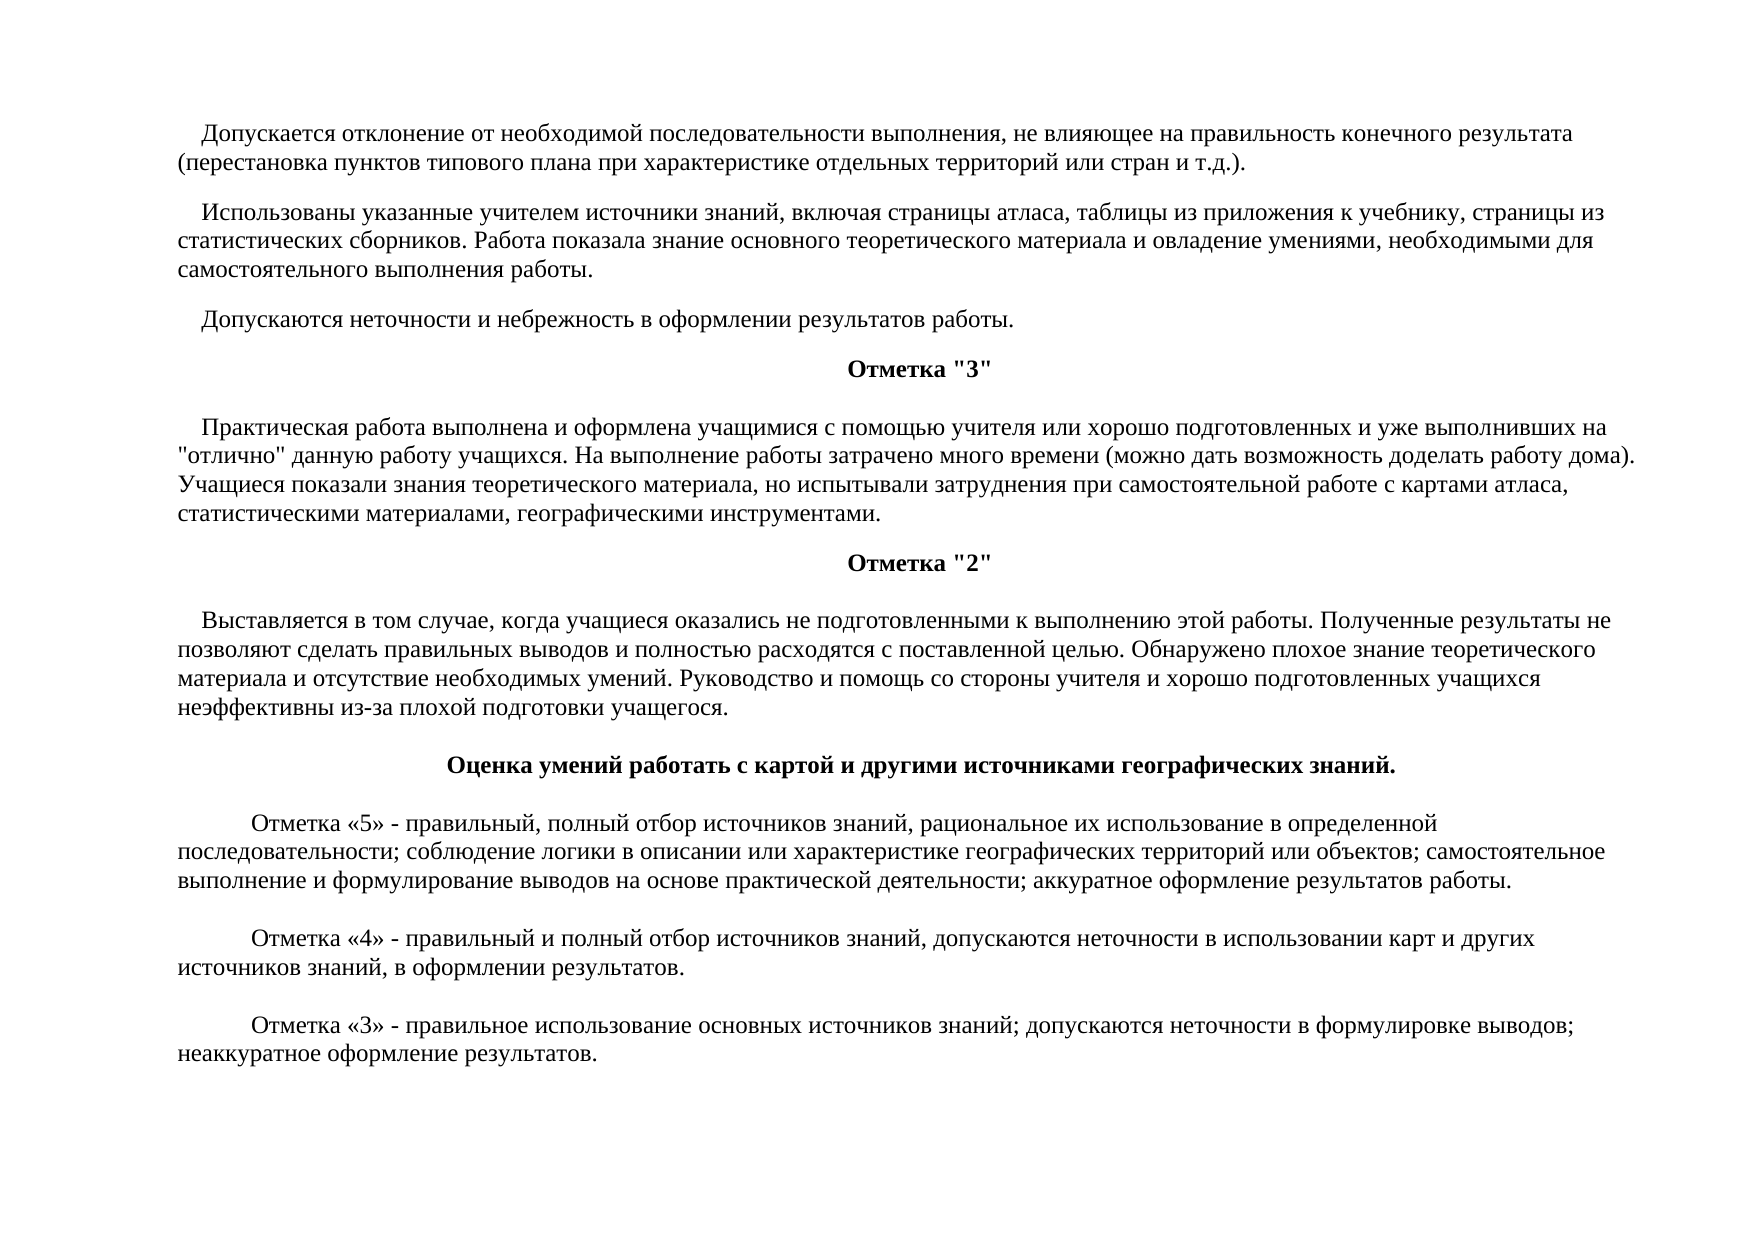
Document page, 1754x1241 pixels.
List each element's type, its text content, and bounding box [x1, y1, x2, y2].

text Практическая работа выполнена и оформлена учащимися с помощью учителя или хорошо подготовленных и уже выполнивших на "отлично" данную работу учащихся. На выполнение работы затрачено много времени (можно дать возможность доделать работу дома). Учащиеся показали знания теоретического материала, но испытывали затруднения при самостоятельной работе с картами атласа, статистическими материалами, географическими инструментами. [177, 412, 1665, 527]
text Отметка «3» - правильное использование основных источников знаний; допускаются неточности в формулировке выводов; неаккуратное оформление результатов. [177, 1010, 1665, 1067]
text Отметка «5» - правильный, полный отбор источников знаний, рациональное их использование в определенной последовательности; соблюдение логики в описании или характеристике географических территорий или объектов; самостоятельное выполнение и формулирование выводов на основе практической деятельности; аккуратное оформление результатов работы. [177, 808, 1665, 894]
text Использованы указанные учителем источники знаний, включая страницы атласа, таблицы из приложения к учебнику, страницы из статистических сборников. Работа показала знание основного теоретического материала и овладение умениями, необходимыми для самостоятельного выполнения работы. [177, 197, 1665, 283]
text Допускаются неточности и небрежность в оформлении результатов работы. [177, 304, 1665, 333]
text Оценка умений работать с картой и другими источниками географических знаний. [177, 750, 1665, 778]
text Отметка "3" [177, 354, 1662, 382]
text Допускается отклонение от необходимой последовательности выполнения, не влияющее на правильность конечного результата (перестановка пунктов типового плана при характеристике отдельных территорий или стран и т.д.). [177, 118, 1665, 176]
text Отметка «4» - правильный и полный отбор источников знаний, допускаются неточности в использовании карт и других источников знаний, в оформлении результатов. [177, 923, 1665, 981]
text Выставляется в том случае, когда учащиеся оказались не подготовленными к выполнению этой работы. Полученные результаты не позволяют сделать правильных выводов и полностью расходятся с поставленной целью. Обнаружено плохое знание теоретического материала и отсутствие необходимых умений. Руководство и помощь со стороны учителя и хорошо подготовленных учащихся неэффективны из-за плохой подготовки учащегося. [177, 606, 1665, 721]
text Отметка "2" [177, 548, 1662, 576]
